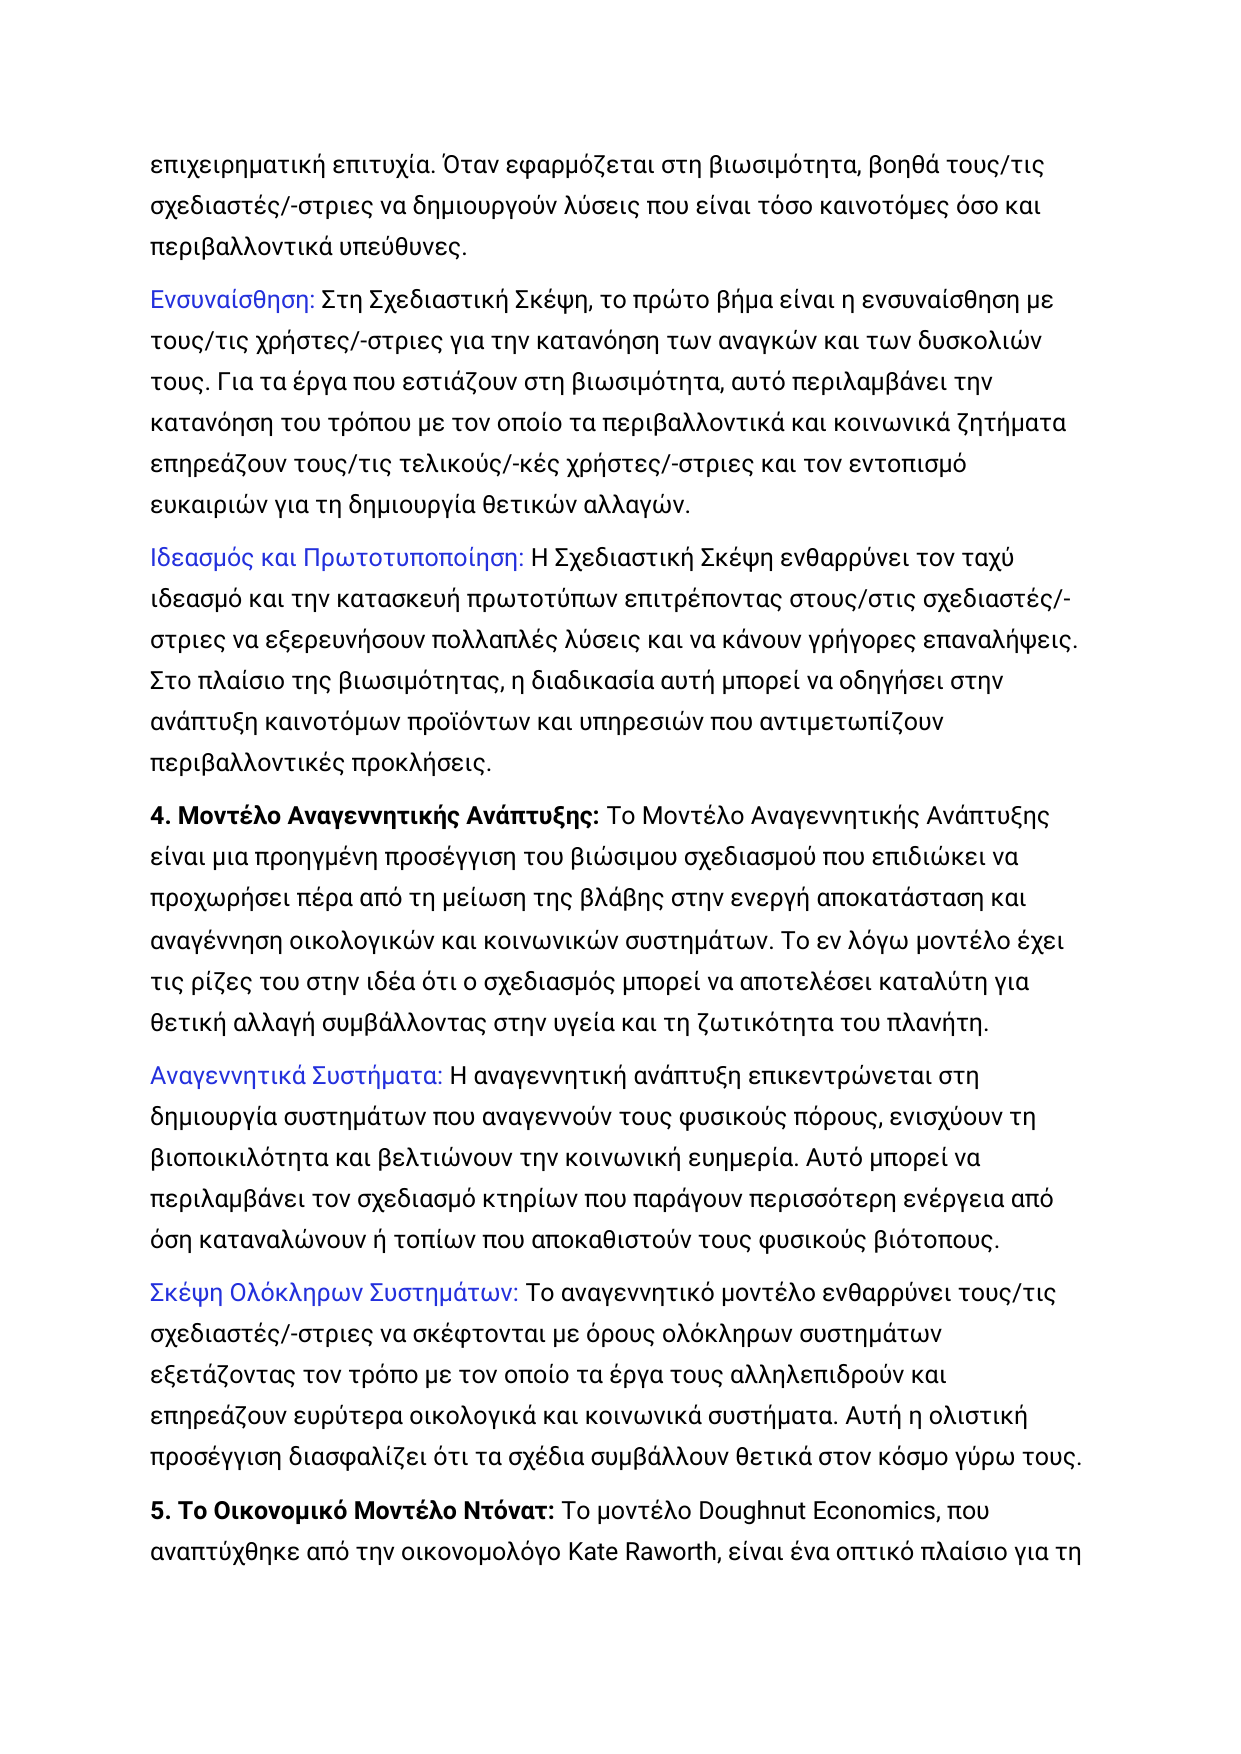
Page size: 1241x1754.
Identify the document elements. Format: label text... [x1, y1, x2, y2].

text Αναγεννητικά Συστήματα: Η αναγεννητική ανάπτυξη επικεντρώνεται στη δημιουργία συστημάτων που αναγεννούν τους φυσικούς πόρους, ενισχύουν τη βιοποικιλότητα και βελτιώνουν την κοινωνική ευημερία. Αυτό μπορεί να περιλαμβάνει τον σχεδιασμό κτηρίων που παράγουν περισσότερη ενέργεια από όση καταναλώνουν ή τοπίων που αποκαθιστούν τους φυσικούς βιότοπους. [150, 1061, 1090, 1254]
text Σκέψη Ολόκληρων Συστημάτων: Το αναγεννητικό μοντέλο ενθαρρύνει τους/τις σχεδιαστές/-στριες να σκέφτονται με όρους ολόκληρων συστημάτων εξετάζοντας τον τρόπο με τον οποίο τα έργα τους αλληλεπιδρούν και επηρεάζουν ευρύτερα οικολογικά και κοινωνικά συστήματα. Αυτή η ολιστική προσέγγιση διασφαλίζει ότι τα σχέδια συμβάλλουν θετικά στον κόσμο γύρω τους. [150, 1279, 1090, 1472]
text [150, 1496, 1090, 1566]
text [150, 150, 1090, 261]
text Ιδεασμός και Πρωτοτυποποίηση: Η Σχεδιαστική Σκέψη ενθαρρύνει τον ταχύ ιδεασμό και την κατασκευή πρωτοτύπων επιτρέποντας στους/στις σχεδιαστές/-στριες να εξερευνήσουν πολλαπλές λύσεις και να κάνουν γρήγορες επαναλήψεις. Στο πλαίσιο της βιωσιμότητας, η διαδικασία αυτή μπορεί να οδηγήσει στην ανάπτυξη καινοτόμων προϊόντων και υπηρεσιών που αντιμετωπίζουν περιβαλλοντικές προκλήσεις. [150, 543, 1090, 777]
text 4. Μοντέλο Αναγεννητικής Ανάπτυξης: Το Μοντέλο Αναγεννητικής Ανάπτυξης είναι μια προηγμένη προσέγγιση του βιώσιμου σχεδιασμού που επιδιώκει να προχωρήσει πέρα από τη μείωση της βλάβης στην ενεργή αποκατάσταση και αναγέννηση οικολογικών και κοινωνικών συστημάτων. Το εν λόγω μοντέλο έχει τις ρίζες του στην ιδέα ότι ο σχεδιασμός μπορεί να αποτελέσει καταλύτη για θετική αλλαγή συμβάλλοντας στην υγεία και τη ζωτικότητα του πλανήτη. [150, 802, 1090, 1037]
text Ενσυναίσθηση: Στη Σχεδιαστική Σκέψη, το πρώτο βήμα είναι η ενσυναίσθηση με τους/τις χρήστες/-στριες για την κατανόηση των αναγκών και των δυσκολιών τους. Για τα έργα που εστιάζουν στη βιωσιμότητα, αυτό περιλαμβάνει την κατανόηση του τρόπου με τον οποίο τα περιβαλλοντικά και κοινωνικά ζητήματα επηρεάζουν τους/τις τελικούς/-κές χρήστες/-στριες και τον εντοπισμό ευκαιριών για τη δημιουργία θετικών αλλαγών. [150, 285, 1090, 519]
